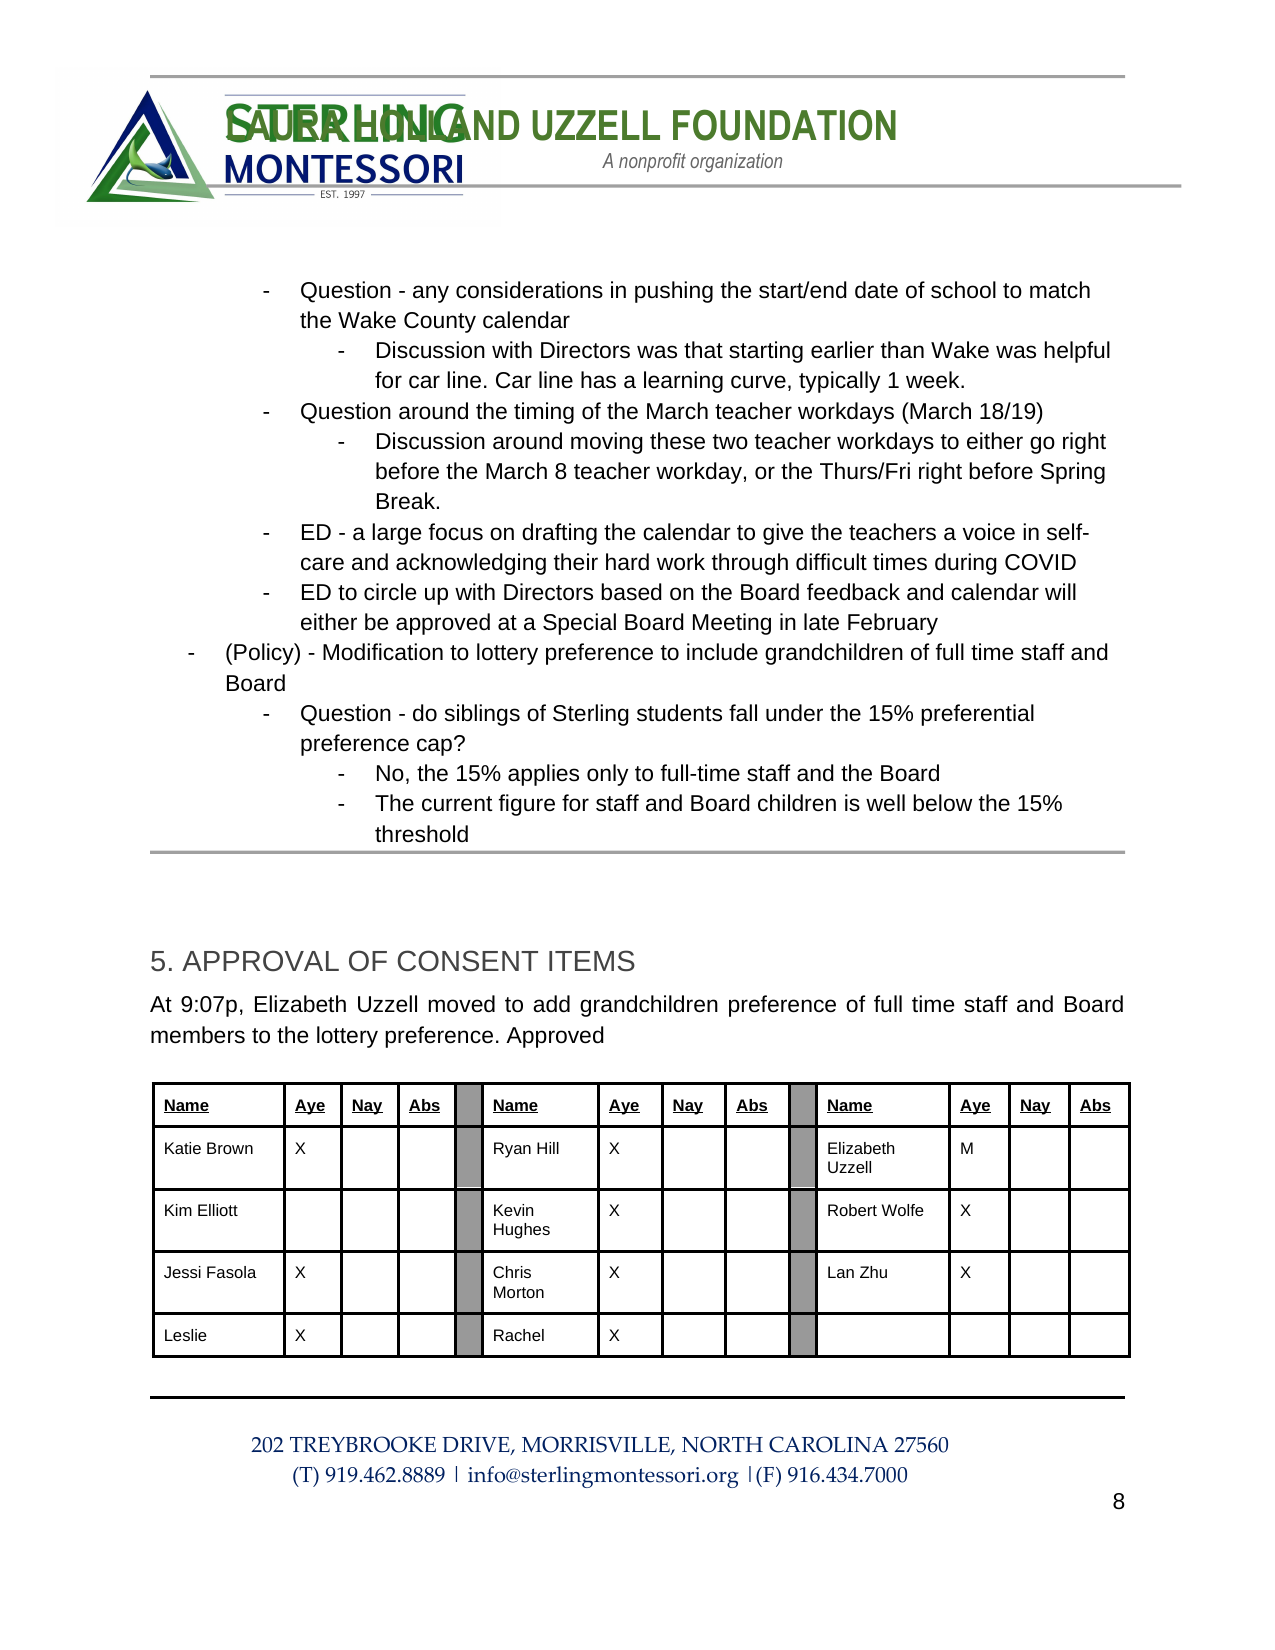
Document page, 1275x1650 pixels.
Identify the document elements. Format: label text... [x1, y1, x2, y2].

table_cell Kim Elliott [155, 1191, 283, 1250]
list ED - a large focus on drafting the calendar to give the teachers a voice in self-care and acknowledging their hard work through difficult times during COVID [262, 518, 1125, 575]
table_cell X [951, 1253, 1008, 1312]
list (Policy) - Modification to lottery preference to include grandchildren of full time staff and Board [187, 639, 1125, 696]
table_header Name [818, 1085, 948, 1125]
table_header Name [155, 1085, 283, 1125]
table_header Aye [600, 1085, 661, 1125]
table_cell M [951, 1128, 1008, 1187]
picture [54, 67, 501, 227]
table_cell [727, 1315, 788, 1355]
table_header Nay [1011, 1085, 1068, 1125]
table_header Nay [664, 1085, 724, 1125]
table_cell [664, 1191, 724, 1250]
table_cell [1071, 1191, 1128, 1250]
table_header Aye [951, 1085, 1008, 1125]
list Question around the timing of the March teacher workdays (March 18/19) [262, 398, 1125, 424]
table_cell [457, 1128, 481, 1187]
table_cell Chris Morton [484, 1253, 597, 1312]
table_cell [343, 1191, 397, 1250]
table_cell [951, 1315, 1008, 1355]
table_header Abs [400, 1085, 454, 1125]
table_cell Kevin Hughes [484, 1191, 597, 1250]
table_cell Robert Wolfe [818, 1191, 948, 1250]
table_cell X [286, 1128, 340, 1187]
table_cell Elizabeth Uzzell [818, 1128, 948, 1187]
table_cell [400, 1253, 454, 1312]
table_cell [286, 1191, 340, 1250]
list Question - do siblings of Sterling students fall under the 15% preferential preference cap? [262, 700, 1125, 756]
list The current figure for staff and Board children is well below the 15% threshold [337, 790, 1125, 847]
table_cell [1011, 1253, 1068, 1312]
list ED to circle up with Directors based on the Board feedback and calendar will either be approved at a Special Board Meeting in late February [262, 579, 1125, 635]
table_cell [1071, 1315, 1128, 1355]
table_cell [1011, 1191, 1068, 1250]
table_cell [457, 1253, 481, 1312]
table_cell [664, 1253, 724, 1312]
table_cell [727, 1128, 788, 1187]
table_cell Ryan Hill [484, 1128, 597, 1187]
table_cell Leslie Hamilton [155, 1315, 283, 1355]
table_cell X [600, 1191, 661, 1250]
table_cell [400, 1128, 454, 1187]
table_cell [343, 1315, 397, 1355]
table_cell X [286, 1253, 340, 1312]
table_cell [400, 1191, 454, 1250]
table_header Name [484, 1085, 597, 1125]
table_cell X [600, 1253, 661, 1312]
list Discussion with Directors was that starting earlier than Wake was helpful for car line. Car line has a learning curve, typically 1 week. [337, 337, 1125, 394]
table_cell [457, 1315, 481, 1355]
table_cell Lan Zhu [818, 1253, 948, 1312]
table_cell [1011, 1128, 1068, 1187]
table_cell X [951, 1191, 1008, 1250]
table_cell Jessi Fasola [155, 1253, 283, 1312]
table_cell X [286, 1315, 340, 1355]
table_cell [1011, 1315, 1068, 1355]
list No, the 15% applies only to full-time staff and the Board [337, 760, 1125, 786]
table_cell [664, 1315, 724, 1355]
table_cell [791, 1128, 815, 1187]
list Discussion around moving these two teacher workdays to either go right before the March 8 teacher workday, or the Thurs/Fri right before Spring Break. [337, 428, 1125, 514]
table_cell [727, 1253, 788, 1312]
subtitle 5. APPROVAL OF CONSENT ITEMS [150, 944, 1125, 978]
table_header [457, 1085, 481, 1125]
table_cell [664, 1128, 724, 1187]
list Question - any considerations in pushing the start/end date of school to match the Wake County calendar [262, 277, 1125, 333]
table_cell X [600, 1128, 661, 1187]
table_cell Rachel Richardson [484, 1315, 597, 1355]
table_cell [400, 1315, 454, 1355]
table_cell Katie Brown [155, 1128, 283, 1187]
table_header Abs [1071, 1085, 1128, 1125]
table_cell [343, 1253, 397, 1312]
table_cell [1071, 1128, 1128, 1187]
table_header Abs [727, 1085, 788, 1125]
table_header Nay [343, 1085, 397, 1125]
text At 9:07p, Elizabeth Uzzell moved to add grandchildren preference of full time staff and Board members to the lottery preference. Approved [150, 991, 1125, 1048]
table_cell [457, 1191, 481, 1250]
table_cell [1071, 1253, 1128, 1312]
table_cell [818, 1315, 948, 1355]
table_cell [727, 1191, 788, 1250]
table_header Aye [286, 1085, 340, 1125]
table_cell [791, 1191, 815, 1250]
table_cell [791, 1315, 815, 1355]
table_header [791, 1085, 815, 1125]
table_cell X [600, 1315, 661, 1355]
table_cell [791, 1253, 815, 1312]
table_cell [343, 1128, 397, 1187]
